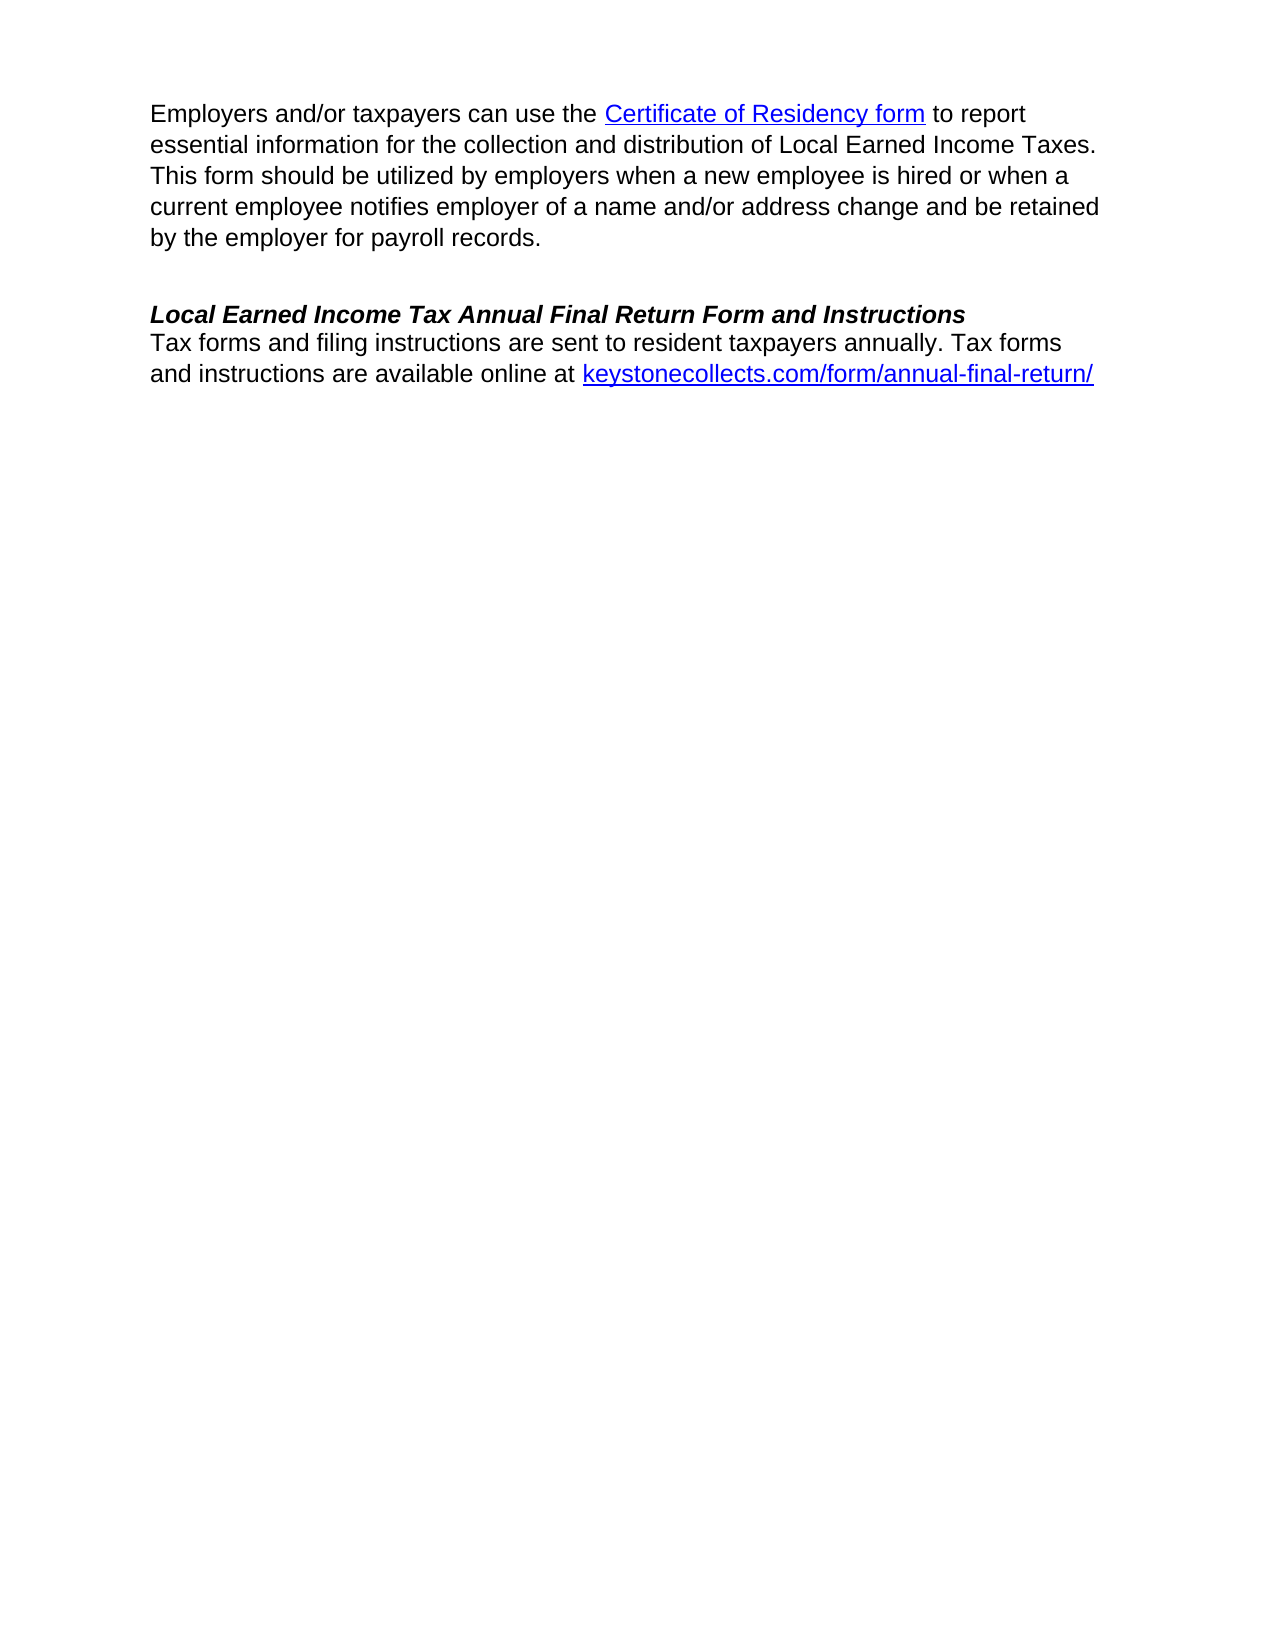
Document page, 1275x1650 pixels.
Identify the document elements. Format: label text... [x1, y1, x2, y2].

text Tax forms and filing instructions are sent to resident taxpayers annually. Tax forms and instructions are available online at keystonecollects.com/form/annual-final-return/ [150, 328, 1098, 388]
text Local Earned Income Tax Annual Final Return Form and Instructions [150, 299, 1125, 328]
text Employers and/or taxpayers can use the Certificate of Residency form to report essential information for the collection and distribution of Local Earned Income Taxes. This form should be utilized by employers when a new employee is hired or when a current employee notifies employer of a name and/or address change and be retained by the employer for payroll records. [150, 99, 1125, 252]
